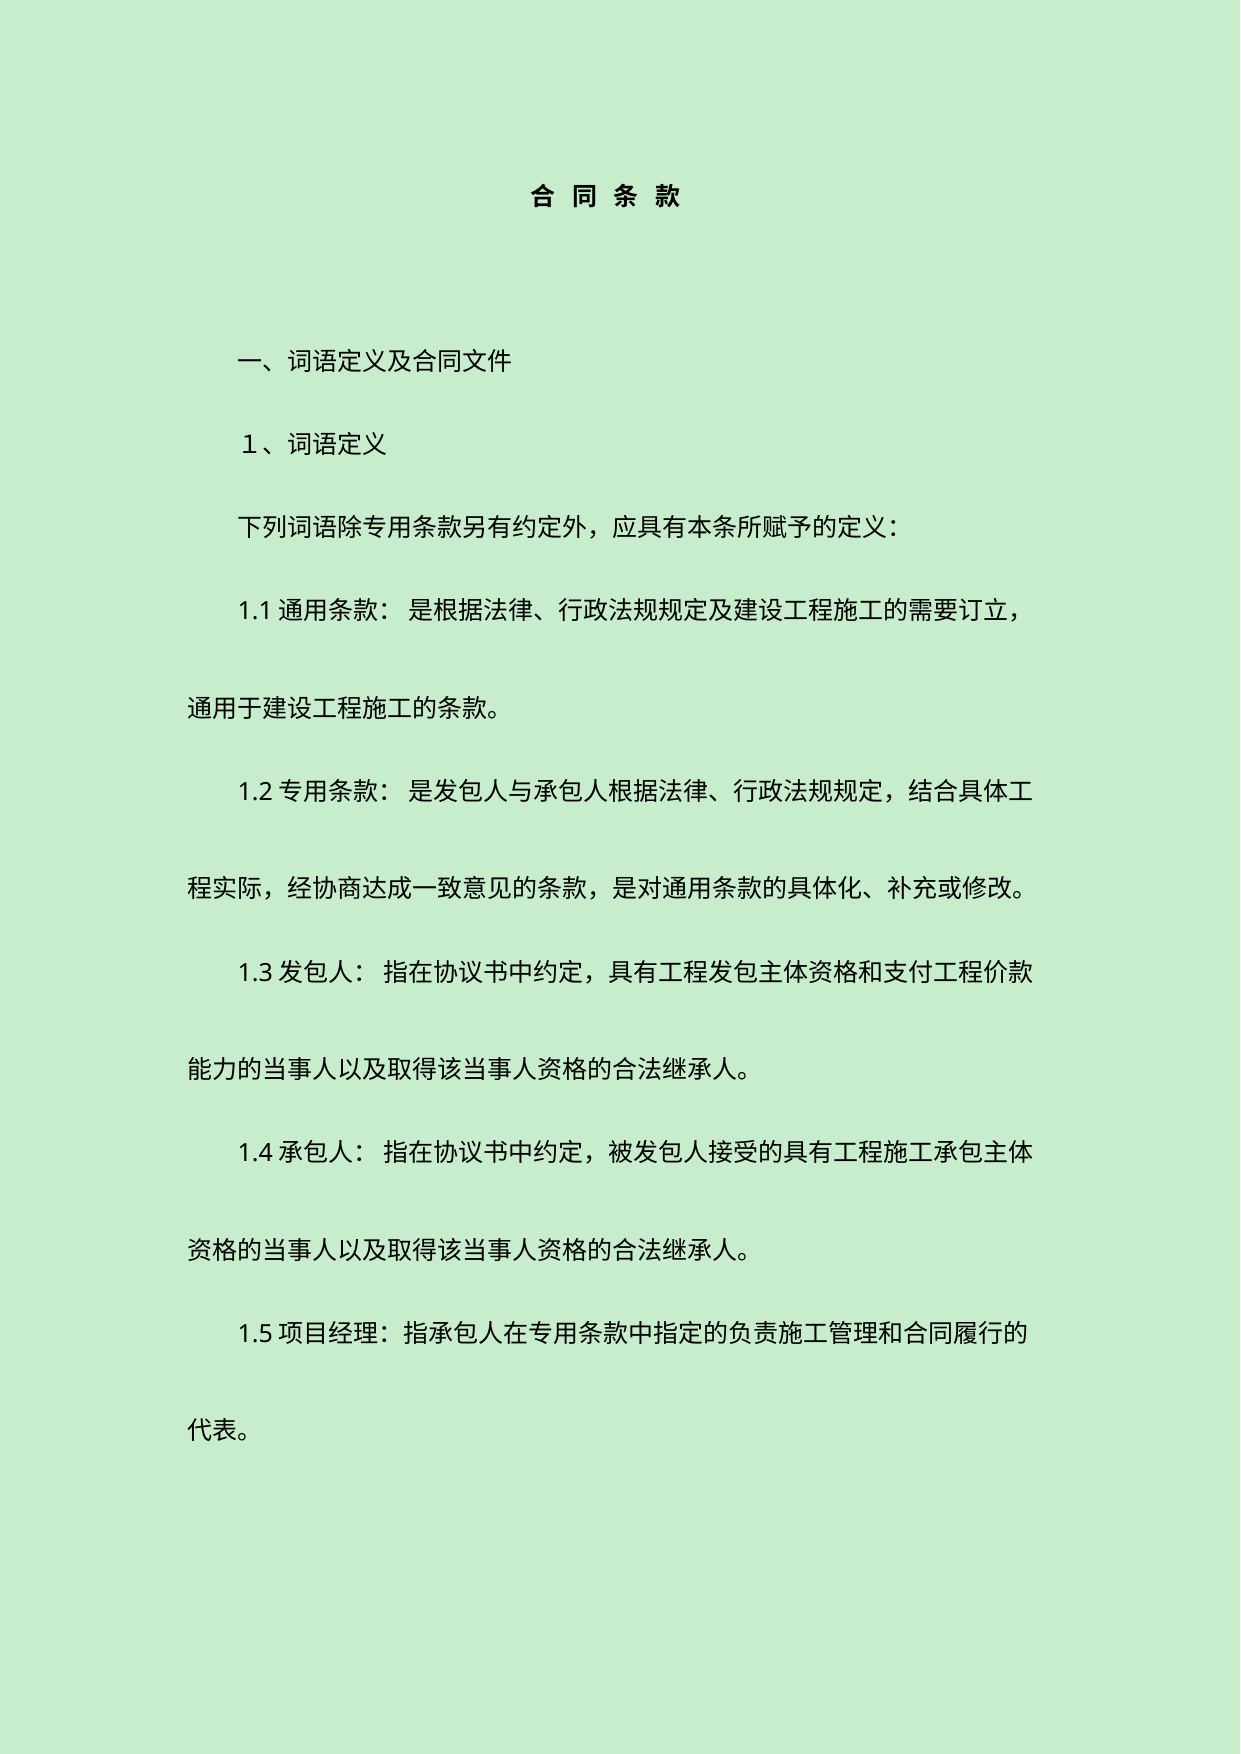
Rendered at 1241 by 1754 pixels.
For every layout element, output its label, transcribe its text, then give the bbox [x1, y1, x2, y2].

text 1.5项目经理：指承包人在专用条款中指定的负责施工管理和合同履行的代表。 [187, 1299, 1053, 1461]
text 1.3发包人： 指在协议书中约定，具有工程发包主体资格和支付工程价款能力的当事人以及取得该当事人资格的合法继承人。 [187, 938, 1053, 1100]
text 下列词语除专用条款另有约定外，应具有本条所赋予的定义： [187, 493, 1053, 558]
text 1.2专用条款： 是发包人与承包人根据法律、行政法规规定，结合具体工程实际，经协商达成一致意见的条款，是对通用条款的具体化、补充或修改。 [187, 757, 1053, 919]
text 合 同 条 款 [158, 162, 1053, 227]
text 1.4承包人： 指在协议书中约定，被发包人接受的具有工程施工承包主体资格的当事人以及取得该当事人资格的合法继承人。 [187, 1118, 1053, 1281]
text 1.1通用条款： 是根据法律、行政法规规定及建设工程施工的需要订立，通用于建设工程施工的条款。 [187, 576, 1053, 739]
text １、词语定义 [187, 410, 1053, 475]
text 一、词语定义及合同文件 [187, 327, 1053, 392]
